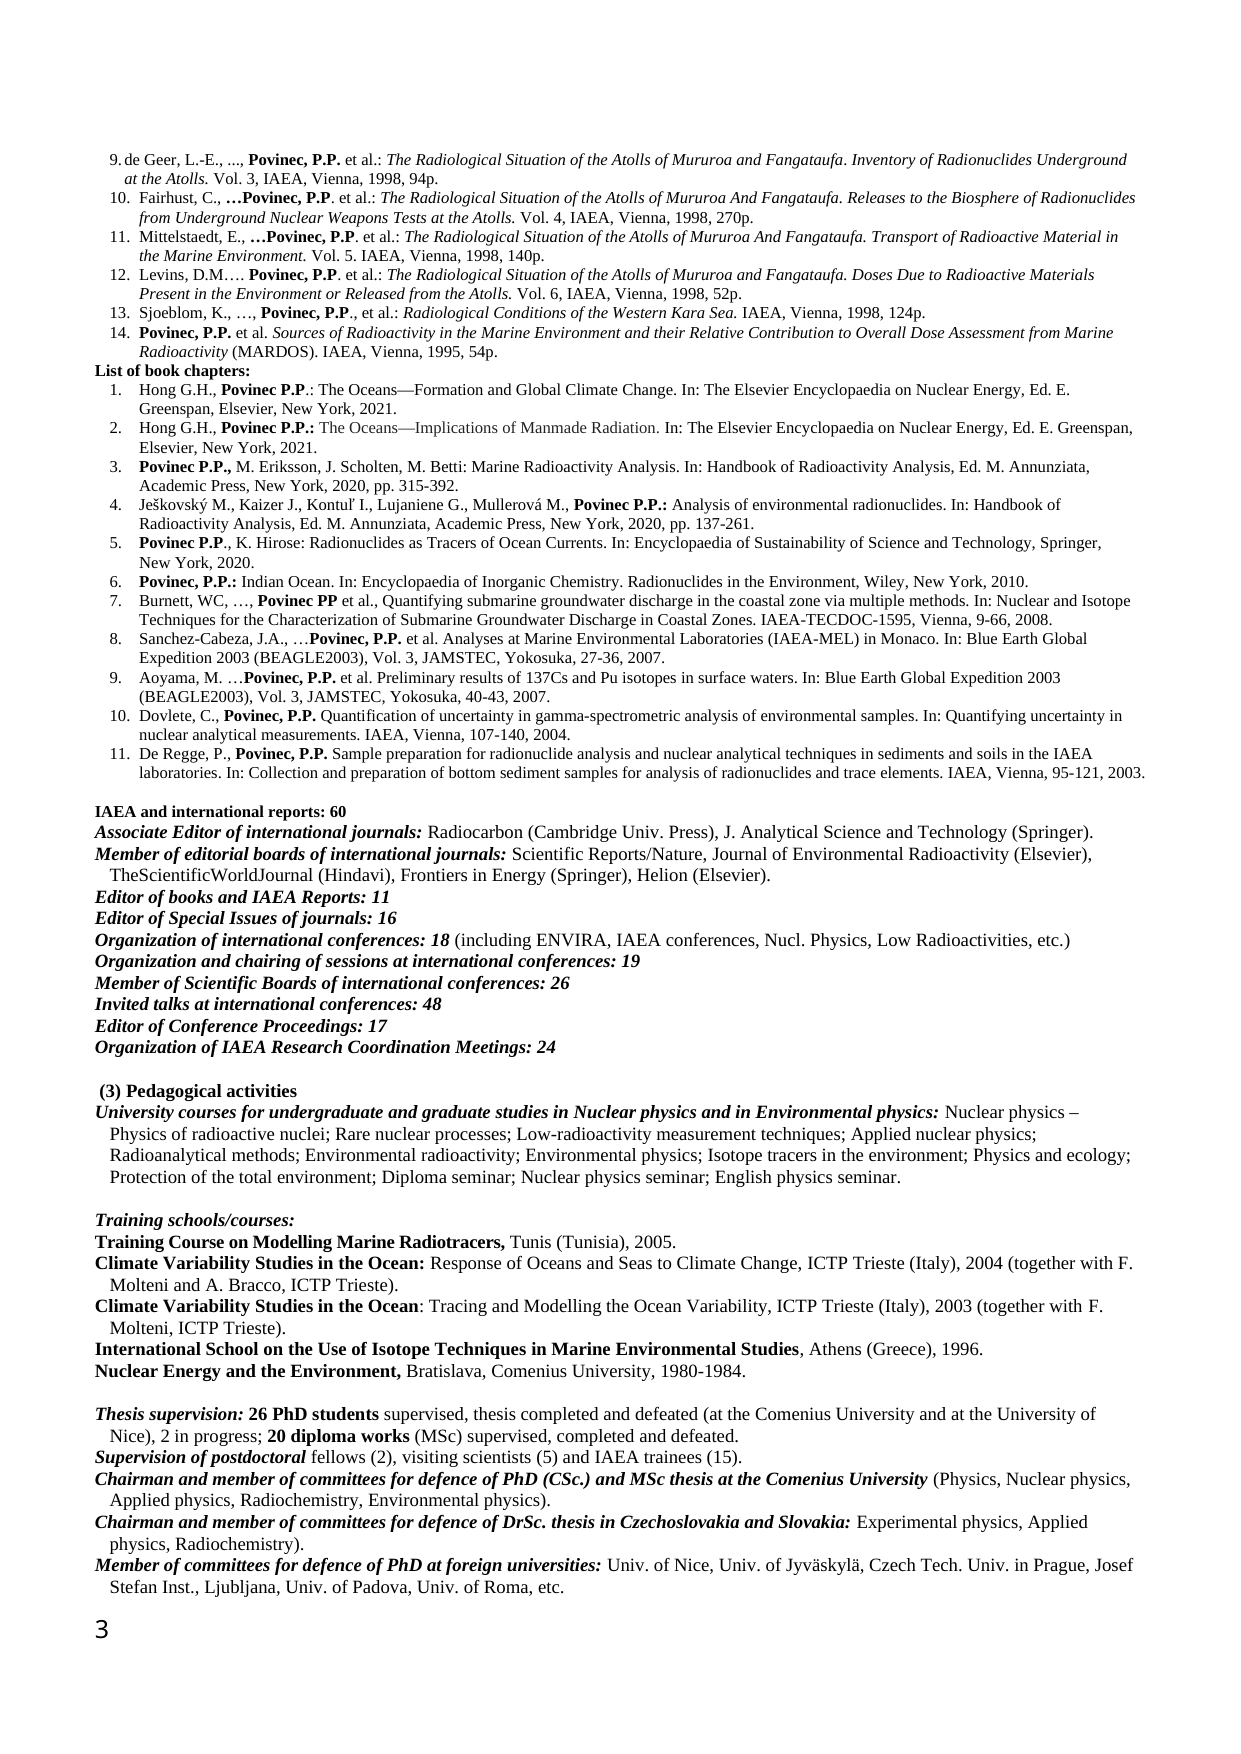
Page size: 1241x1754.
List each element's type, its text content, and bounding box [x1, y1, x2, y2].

text Climate Variability Studies in the Ocean: Tracing and Modelling the Ocean Variability, ICTP Trieste (Italy), 2003 (together with F. Molteni, ICTP Trieste). [94, 1295, 1138, 1338]
text (3) Pedagogical activities [94, 1079, 1138, 1101]
text IAEA and international reports: 60 [94, 802, 1138, 821]
list Povinec P.P., K. Hirose: Radionuclides as Tracers of Ocean Currents. In: Encyclopaedia of Sustainability of Science and Technology, Springer, New York, 2020. [109, 533, 1138, 572]
text Chairman and member of committees for defence of PhD (CSc.) and MSc thesis at the Comenius University (Physics, Nuclear physics, Applied physics, Radiochemistry, Environmental physics). [94, 1468, 1138, 1511]
text Member of committees for defence of PhD at foreign universities: Univ. of Nice, Univ. of Jyväskylä, Czech Tech. Univ. in Prague, Josef Stefan Inst., Ljubljana, Univ. of Padova, Univ. of Roma, etc. [94, 1554, 1138, 1597]
list Povinec P.P., M. Eriksson, J. Scholten, M. Betti: Marine Radioactivity Analysis. In: Handbook of Radioactivity Analysis, Ed. M. Annunziata, Academic Press, New York, 2020, pp. 315-392. [109, 457, 1138, 495]
text Associate Editor of international journals: Radiocarbon (Cambridge Univ. Press), J. Analytical Science and Technology (Springer). [94, 821, 1138, 842]
text Organization and chairing of sessions at international conferences: 19 [94, 950, 1138, 972]
text Climate Variability Studies in the Ocean: Response of Oceans and Seas to Climate Change, ICTP Trieste (Italy), 2004 (together with F. Molteni and A. Bracco, ICTP Trieste). [94, 1252, 1138, 1295]
list Sanchez-Cabeza, J.A., …Povinec, P.P. et al. Analyses at Marine Environmental Laboratories (IAEA-MEL) in Monaco. In: Blue Earth Global Expedition 2003 (BEAGLE2003), Vol. 3, JAMSTEC, Yokosuka, 27-36, 2007. [109, 629, 1138, 667]
list Levins, D.M…. Povinec, P.P. et al.: The Radiological Situation of the Atolls of Mururoa and Fangataufa. Doses Due to Radioactive Materials Present in the Environment or Released from the Atolls. Vol. 6, IAEA, Vienna, 1998, 52p. [109, 265, 1138, 303]
list Fairhust, C., …Povinec, P.P. et al.: The Radiological Situation of the Atolls of Mururoa And Fangataufa. Releases to the Biosphere of Radionuclides from Underground Nuclear Weapons Tests at the Atolls. Vol. 4, IAEA, Vienna, 1998, 270p. [109, 188, 1138, 227]
list De Regge, P., Povinec, P.P. Sample preparation for radionuclide analysis and nuclear analytical techniques in sediments and soils in the IAEA laboratories. In: Collection and preparation of bottom sediment samples for analysis of radionuclides and trace elements. IAEA, Vienna, 95-121, 2003. [109, 744, 1174, 782]
list Burnett, WC, …, Povinec PP et al., Quantifying submarine groundwater discharge in the coastal zone via multiple methods. In: Nuclear and Isotope Techniques for the Characterization of Submarine Groundwater Discharge in Coastal Zones. IAEA-TECDOC-1595, Vienna, 9-66, 2008. [109, 591, 1174, 629]
text Member of Scientific Boards of international conferences: 26 [94, 972, 1138, 993]
text Chairman and member of committees for defence of DrSc. thesis in Czechoslovakia and Slovakia: Experimental physics, Applied physics, Radiochemistry). [94, 1511, 1138, 1554]
list Dovlete, C., Povinec, P.P. Quantification of uncertainty in gamma-spectrometric analysis of environmental samples. In: Quantifying uncertainty in nuclear analytical measurements. IAEA, Vienna, 107-140, 2004. [109, 706, 1174, 744]
text Thesis supervision: 26 PhD students supervised, thesis completed and defeated (at the Comenius University and at the University of Nice), 2 in progress; 20 diploma works (MSc) supervised, completed and defeated. [94, 1403, 1138, 1446]
text University courses for undergraduate and graduate studies in Nuclear physics and in Environmental physics: Nuclear physics – Physics of radioactive nuclei; Rare nuclear processes; Low-radioactivity measurement techniques; Applied nuclear physics; Radioanalytical methods; Environmental radioactivity; Environmental physics; Isotope tracers in the environment; Physics and ecology; Protection of the total environment; Diploma seminar; Nuclear physics seminar; English physics seminar. [94, 1101, 1138, 1187]
list Ješkovský M., Kaizer J., Kontuľ I., Lujaniene G., Mullerová M., Povinec P.P.: Analysis of environmental radionuclides. In: Handbook of Radioactivity Analysis, Ed. M. Annunziata, Academic Press, New York, 2020, pp. 137-261. [109, 495, 1138, 533]
list de Geer, L.-E., ..., Povinec, P.P. et al.: The Radiological Situation of the Atolls of Mururoa and Fangataufa. Inventory of Radionuclides Underground at the Atolls. Vol. 3, IAEA, Vienna, 1998, 94p. [109, 150, 1138, 188]
list Hong G.H., Povinec P.P.: The Oceans—Formation and Global Climate Change. In: The Elsevier Encyclopaedia on Nuclear Energy, Ed. E. Greenspan, Elsevier, New York, 2021. [109, 380, 1138, 418]
list Aoyama, M. …Povinec, P.P. et al. Preliminary results of 137Cs and Pu isotopes in surface waters. In: Blue Earth Global Expedition 2003 (BEAGLE2003), Vol. 3, JAMSTEC, Yokosuka, 40-43, 2007. [109, 667, 1138, 706]
list Hong G.H., Povinec P.P.: The Oceans—Implications of Manmade Radiation. In: The Elsevier Encyclopaedia on Nuclear Energy, Ed. E. Greenspan, Elsevier, New York, 2021. [109, 418, 1138, 457]
text Editor of Special Issues of journals: 16 [94, 907, 1138, 929]
text Training schools/courses: [94, 1209, 1138, 1231]
text Member of editorial boards of international journals: Scientific Reports/Nature, Journal of Environmental Radioactivity (Elsevier), TheScientificWorldJournal (Hindavi), Frontiers in Energy (Springer), Helion (Elsevier). [94, 842, 1138, 886]
text International School on the Use of Isotope Techniques in Marine Environmental Studies, Athens (Greece), 1996. [94, 1338, 1138, 1360]
text Editor of books and IAEA Reports: 11 [94, 886, 1138, 907]
text Organization of international conferences: 18 (including ENVIRA, IAEA conferences, Nucl. Physics, Low Radioactivities, etc.) [94, 929, 1138, 950]
list Mittelstaedt, E., …Povinec, P.P. et al.: The Radiological Situation of the Atolls of Mururoa And Fangataufa. Transport of Radioactive Material in the Marine Environment. Vol. 5. IAEA, Vienna, 1998, 140p. [109, 227, 1138, 265]
text Organization of IAEA Research Coordination Meetings: 24 [94, 1036, 1138, 1058]
text Invited talks at international conferences: 48 [94, 993, 1138, 1015]
text Editor of Conference Proceedings: 17 [94, 1015, 1138, 1036]
list Sjoeblom, K., …, Povinec, P.P., et al.: Radiological Conditions of the Western Kara Sea. IAEA, Vienna, 1998, 124p. [109, 303, 1138, 322]
text List of book chapters: [94, 361, 1138, 380]
text Training Course on Modelling Marine Radiotracers, Tunis (Tunisia), 2005. [94, 1231, 1138, 1252]
list Povinec, P.P.: Indian Ocean. In: Encyclopaedia of Inorganic Chemistry. Radionuclides in the Environment, Wiley, New York, 2010. [109, 572, 1138, 591]
text Supervision of postdoctoral fellows (2), visiting scientists (5) and IAEA trainees (15). [94, 1446, 1138, 1468]
list Povinec, P.P. et al. Sources of Radioactivity in the Marine Environment and their Relative Contribution to Overall Dose Assessment from Marine Radioactivity (MARDOS). IAEA, Vienna, 1995, 54p. [109, 322, 1138, 361]
text Nuclear Energy and the Environment, Bratislava, Comenius University, 1980-1984. [94, 1360, 1138, 1381]
